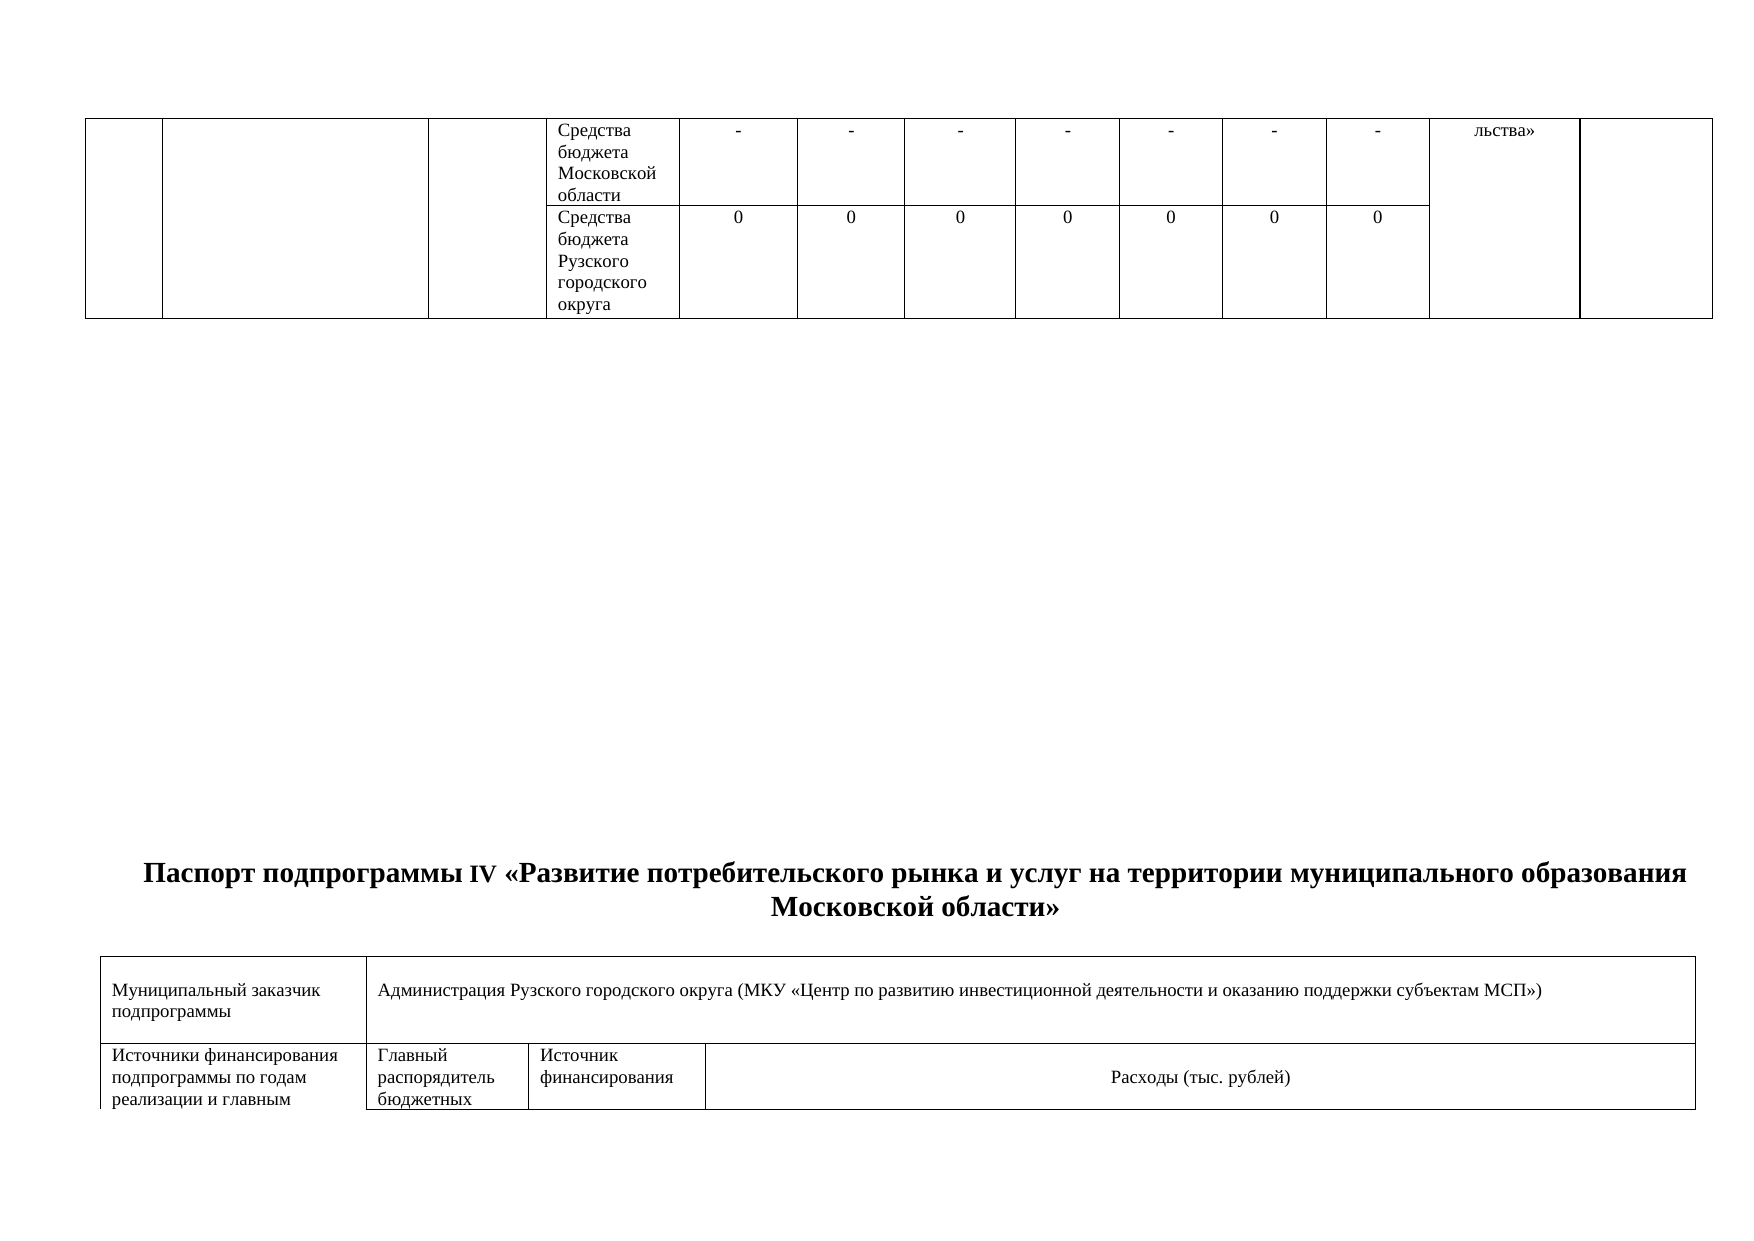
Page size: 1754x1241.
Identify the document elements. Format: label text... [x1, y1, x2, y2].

table_cell 0 [905, 206, 1015, 318]
table_cell 0 [680, 206, 797, 318]
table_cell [101, 1044, 366, 1109]
table_cell 0 [1223, 206, 1326, 318]
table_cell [367, 1044, 528, 1109]
table_cell Средства бюджета Московской области [547, 119, 679, 205]
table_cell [529, 1044, 705, 1109]
table_cell 0 [798, 206, 904, 318]
table_cell - [905, 119, 1015, 205]
table_header Администрация Рузского городского округа (МКУ «Центр по развитию инвестиционной деятельности и оказанию поддержки субъектам МСП») [367, 957, 1695, 1043]
table_cell Расходы (тыс. рублей) [706, 1044, 1695, 1109]
table_cell - [1327, 119, 1429, 205]
text Паспорт подпрограммы IV «Развитие потребительского рынка и услуг на территории муниципального образования Московской области» [118, 855, 1713, 922]
table_cell - [680, 119, 797, 205]
table_header Муниципальный заказчик подпрограммы [101, 957, 366, 1043]
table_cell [547, 206, 679, 318]
table_cell - [1223, 119, 1326, 205]
table_cell - [1120, 119, 1222, 205]
table_cell 0 [1327, 206, 1429, 318]
table_cell - [1016, 119, 1119, 205]
table_cell 0 [1016, 206, 1119, 318]
table_cell - [798, 119, 904, 205]
table_cell 0 [1120, 206, 1222, 318]
